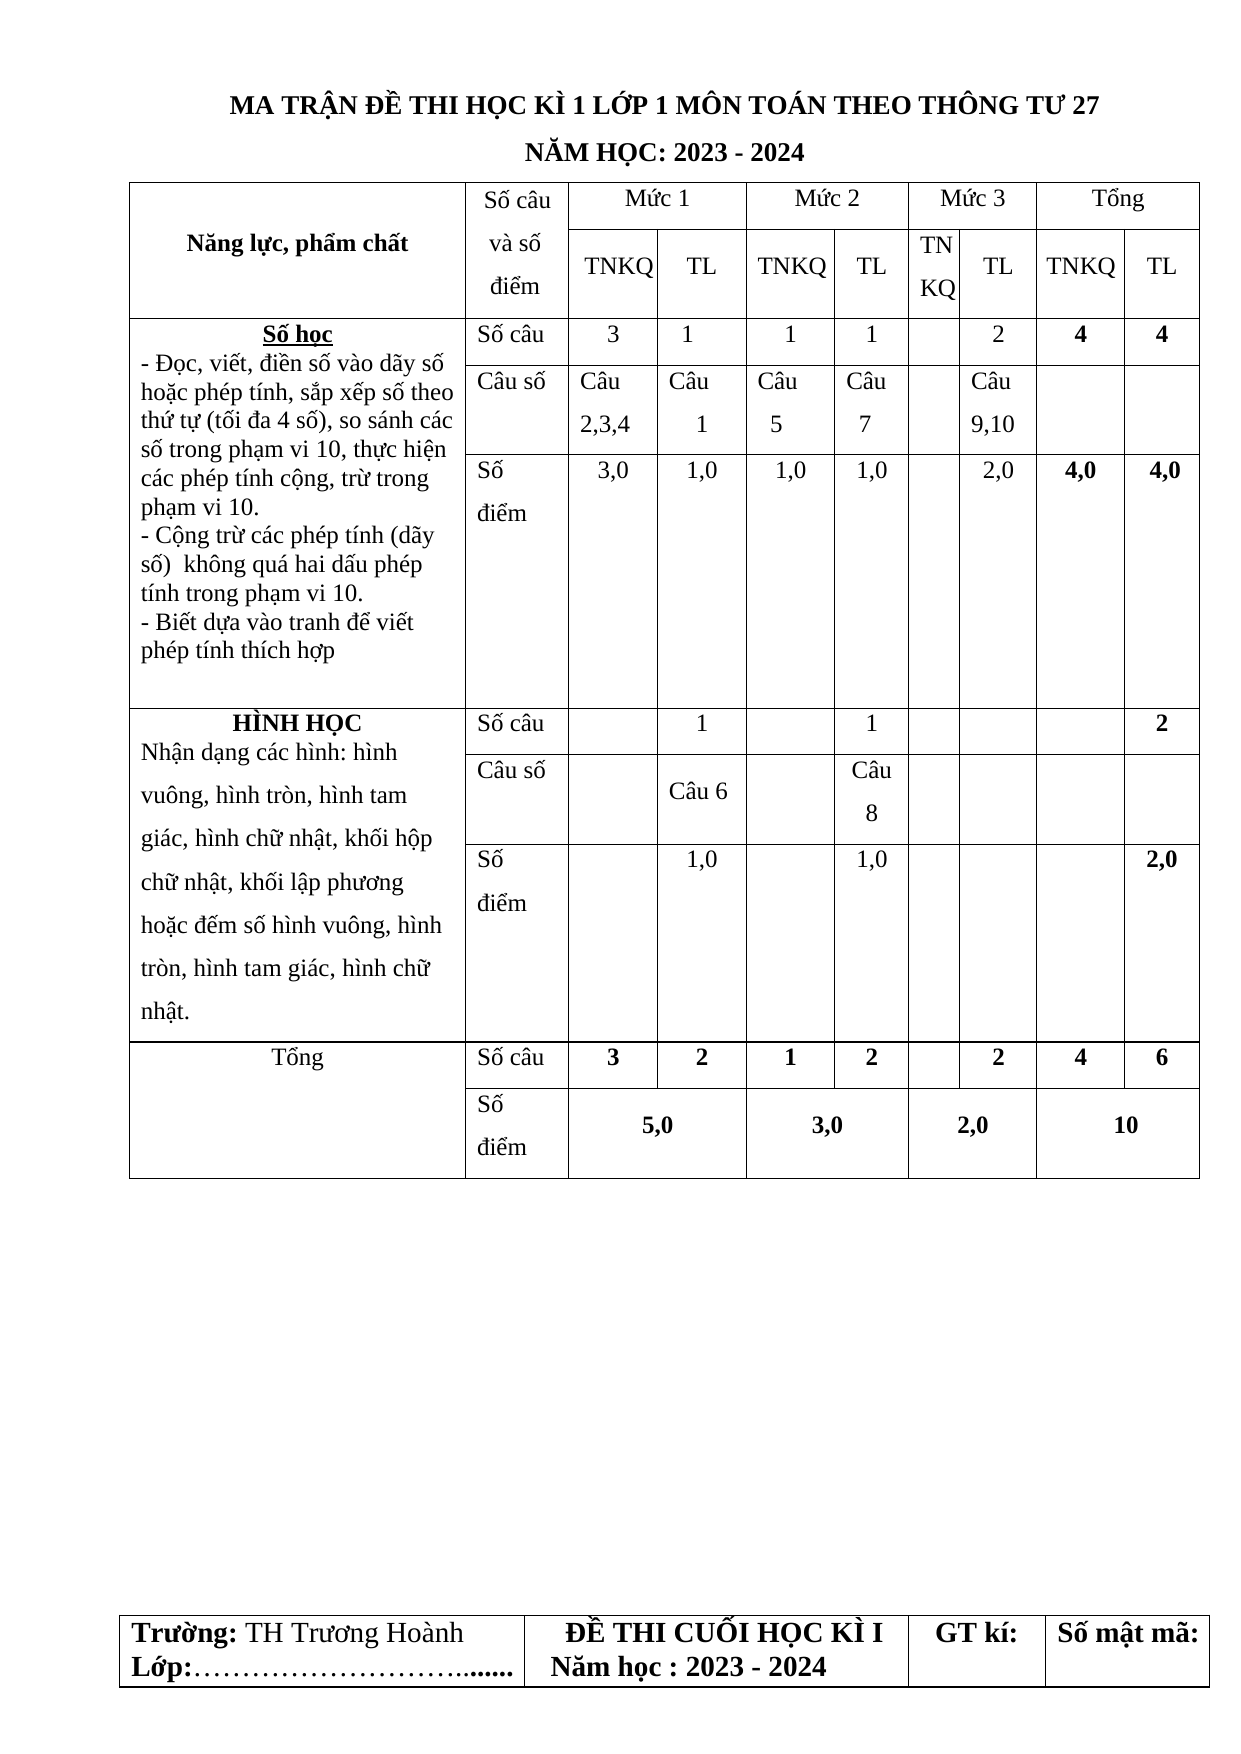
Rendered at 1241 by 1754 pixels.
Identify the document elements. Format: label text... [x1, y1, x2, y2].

table_cell 2,0 [909, 1089, 1036, 1177]
table_cell 1,0 [835, 845, 908, 1041]
table_header Số câu và số điểm [466, 183, 568, 318]
table_cell Câu 7 [835, 366, 908, 454]
table_cell [569, 755, 657, 843]
table_cell [909, 455, 959, 707]
table_cell 2 [658, 1043, 746, 1088]
table_cell 4 [1125, 319, 1199, 365]
table_cell 6 [1125, 1043, 1199, 1088]
table_cell 1 [835, 709, 908, 754]
table_cell 2 [960, 319, 1036, 365]
table_cell [1125, 755, 1199, 843]
table_cell 4,0 [1125, 455, 1199, 707]
table_cell [569, 709, 657, 754]
table_cell 3,0 [747, 1089, 908, 1177]
table_cell Câu 5 [747, 366, 834, 454]
table_cell 3 [569, 319, 657, 365]
table_cell 3,0 [569, 455, 657, 707]
table_cell 2 [1125, 709, 1199, 754]
table_cell TNKQ [909, 230, 959, 318]
table_cell [1037, 366, 1124, 454]
table_cell Tổng [130, 1043, 465, 1177]
table_cell Số câu [466, 709, 568, 754]
table_cell [747, 845, 834, 1041]
table_header Tổng [1037, 183, 1199, 229]
table_cell TL [658, 230, 746, 318]
table_cell 4,0 [1037, 455, 1124, 707]
table_cell 1 [747, 319, 834, 365]
table_cell [1037, 709, 1124, 754]
table_cell 1 [747, 1043, 834, 1088]
table_cell [1037, 845, 1124, 1041]
table_cell TL [835, 230, 908, 318]
table_header Năng lực, phẩm chất [130, 183, 465, 318]
table_cell 3 [569, 1043, 657, 1088]
table_cell TL [960, 230, 1036, 318]
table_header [525, 1616, 908, 1686]
table_header Mức 1 [569, 183, 746, 229]
table_cell 1 [658, 319, 746, 365]
table_cell [909, 319, 959, 365]
table_cell 1,0 [658, 845, 746, 1041]
table_cell Câu 1 [658, 366, 746, 454]
table_cell TNKQ [1037, 230, 1124, 318]
table_cell Câu số [466, 755, 568, 843]
table_cell Câu8 [835, 755, 908, 843]
table_cell [960, 845, 1036, 1041]
table_cell 1,0 [658, 455, 746, 707]
table_cell Câu số [466, 366, 568, 454]
table_cell TNKQ [747, 230, 834, 318]
table_cell Số học - Đọc, viết, điền số vào dãy số hoặc phép tính, sắp xếp số theo thứ tự (tối đa 4 số), so sánh các số trong phạm vi 10, thực hiện các phép tính cộng, trừ trong phạm vi 10. - Cộng trừ các phép tính (dãy số) không quá hai dấu phép tính trong phạm vi 10. - Biết dựa vào tranh để viết phép tính thích hợp [130, 319, 465, 707]
table_cell 1 [658, 709, 746, 754]
table_cell Số điểm [466, 1089, 568, 1177]
table_header Mức 2 [747, 183, 908, 229]
table_cell Câu 2,3,4 [569, 366, 657, 454]
table_cell [909, 366, 959, 454]
table_cell TL [1125, 230, 1199, 318]
table_cell Số điểm [466, 845, 568, 1041]
table_cell [1037, 755, 1124, 843]
table_cell Câu 6 [658, 755, 746, 843]
table_cell 1,0 [835, 455, 908, 707]
table_cell 2 [960, 1043, 1036, 1088]
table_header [120, 1616, 524, 1686]
table_header Mức 3 [909, 183, 1036, 229]
table_cell 4 [1037, 1043, 1124, 1088]
table_cell [909, 845, 959, 1041]
table_cell [960, 755, 1036, 843]
table_cell 1,0 [747, 455, 834, 707]
table_header GT kí: [909, 1616, 1045, 1686]
table_cell Số điểm [466, 455, 568, 707]
text MA TRẬN ĐỀ THI HỌC KÌ 1 LỚP 1 MÔN TOÁN THEO THÔNG TƯ 27 [177, 89, 1152, 120]
table_cell [747, 755, 834, 843]
table_cell Số câu [466, 1043, 568, 1088]
table_cell [909, 709, 959, 754]
table_cell [747, 709, 834, 754]
table_cell HÌNH HỌC Nhận dạng các hình: hình vuông, hình tròn, hình tam giác, hình chữ nhật, khối hộp chữ nhật, khối lập phương hoặc đếm số hình vuông, hình tròn, hình tam giác, hình chữ nhật. [130, 709, 465, 1041]
table_cell 10 [1037, 1089, 1199, 1177]
table_cell [1125, 366, 1199, 454]
table_cell TNKQ [569, 230, 657, 318]
table_cell [569, 845, 657, 1041]
table_cell 5,0 [569, 1089, 746, 1177]
table_cell 4 [1037, 319, 1124, 365]
table_cell 1 [835, 319, 908, 365]
table_cell [909, 1043, 959, 1088]
table_cell Số câu [466, 319, 568, 365]
table_cell 2,0 [960, 455, 1036, 707]
table_cell Câu 9,10 [960, 366, 1036, 454]
table_cell 2,0 [1125, 845, 1199, 1041]
table_cell [909, 755, 959, 843]
table_cell [960, 709, 1036, 754]
table_header Số mật mã: [1046, 1616, 1209, 1686]
table_cell 2 [835, 1043, 908, 1088]
text NĂM HỌC: 2023 - 2024 [177, 136, 1152, 167]
